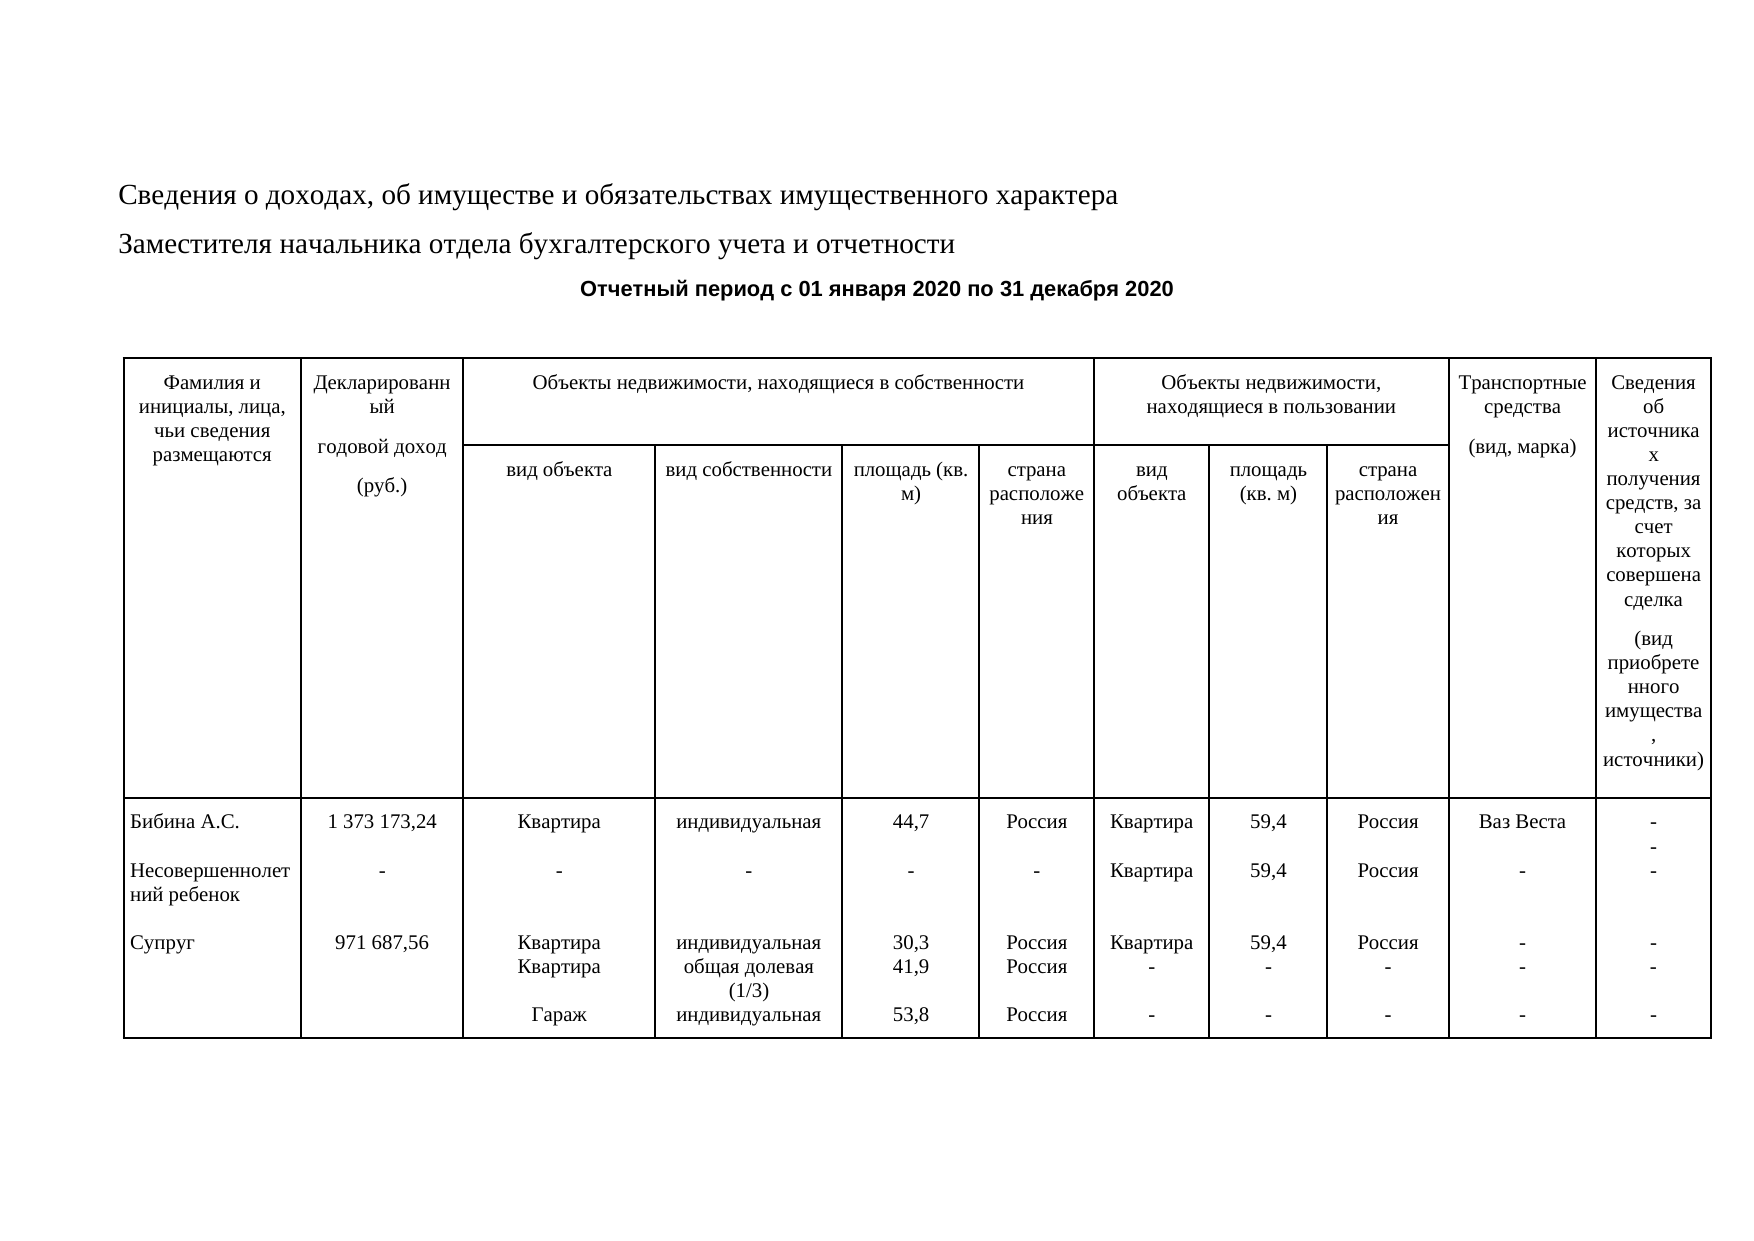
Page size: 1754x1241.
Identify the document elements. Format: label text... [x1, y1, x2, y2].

table_cell вид объекта [1095, 446, 1208, 797]
table_cell индивидуальная - индивидуальная общая долевая (1/3) индивидуальная [656, 799, 841, 1037]
table_cell площадь (кв. м) [843, 446, 978, 797]
table_cell Квартира - Квартира Квартира Гараж [464, 799, 654, 1037]
table_header Объекты недвижимости, находящиеся в пользовании [1095, 359, 1448, 444]
text Заместителя начальника отдела бухгалтерского учета и отчетности [118, 226, 1636, 260]
table_cell Россия Россия Россия - - [1328, 799, 1448, 1037]
table_cell страна расположения [1328, 446, 1448, 797]
table_cell Бибина А.С. Несовершеннолетний ребенок Супруг [125, 799, 300, 1037]
table_cell площадь (кв. м) [1210, 446, 1326, 797]
table_cell 44,7 - 30,3 41,9 53,8 [843, 799, 978, 1037]
table_header Транспортные средства (вид, марка) [1450, 359, 1595, 797]
table_header Декларированный годовой доход (руб.) [302, 359, 462, 797]
table_cell Ваз Веста - - - - [1450, 799, 1595, 1037]
table_cell 59,4 59,4 59,4 - - [1210, 799, 1326, 1037]
table_cell страна расположения [980, 446, 1093, 797]
text Сведения о доходах, об имуществе и обязательствах имущественного характера [118, 177, 1636, 211]
table_header Объекты недвижимости, находящиеся в собственности [464, 359, 1093, 444]
table_cell - - - - - - [1597, 799, 1710, 1037]
text Отчетный период с 01 января 2020 по 31 декабря 2020 [118, 276, 1636, 301]
table_cell вид объекта [464, 446, 654, 797]
table_cell Квартира Квартира Квартира - - [1095, 799, 1208, 1037]
table_header Сведения об источниках получения средств, за счет которых совершена сделка (вид приобретенного имущества, источники) [1597, 359, 1710, 797]
table_cell вид собственности [656, 446, 841, 797]
table_cell 1 373 173,24 - 971 687,56 [302, 799, 462, 1037]
table_cell Россия - Россия Россия Россия [980, 799, 1093, 1037]
table_header Фамилия и инициалы, лица, чьи сведения размещаются [125, 359, 300, 797]
